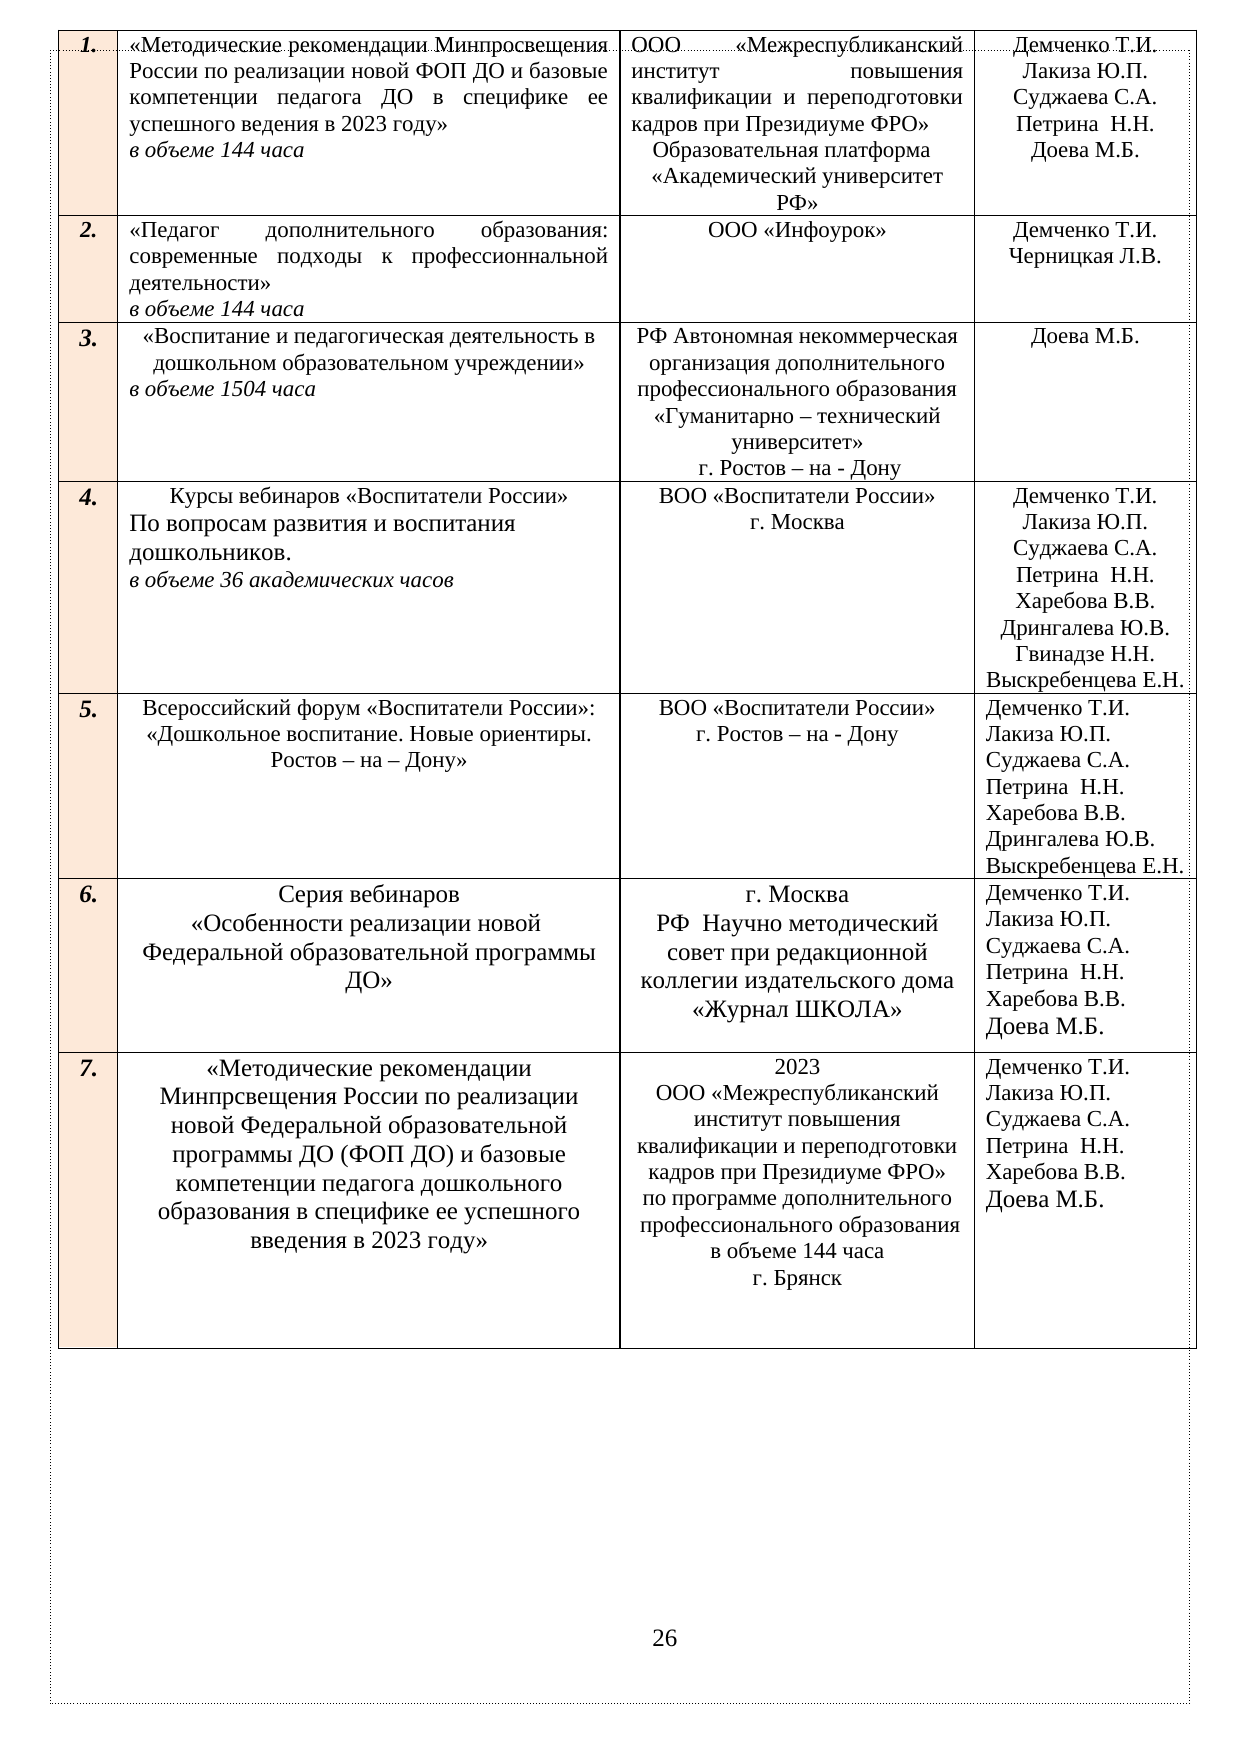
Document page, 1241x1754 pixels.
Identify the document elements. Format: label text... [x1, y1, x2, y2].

table_cell 2. [59, 216, 117, 322]
table_cell Демченко Т.И. Черницкая Л.В. [975, 216, 1196, 322]
table_cell 7. [59, 1053, 117, 1347]
table_cell 3. [59, 323, 117, 481]
table_cell Демченко Т.И. Лакиза Ю.П. Суджаева С.А. Петрина Н.Н. Харебова В.В. Дрингалева Ю.В. Гвинадзе Н.Н. Выскребенцева Е.Н. [975, 482, 1196, 693]
table_cell ВОО «Воспитатели России» г. Москва [621, 482, 974, 693]
table_cell «Методические рекомендации Минпрсвещения России по реализации новой Федеральной образовательной программы ДО (ФОП ДО) и базовые компетенции педагога дошкольного образования в специфике ее успешного введения в 2023 году» [118, 1053, 619, 1347]
table_cell Демченко Т.И. Лакиза Ю.П. Суджаева С.А. Петрина Н.Н. Харебова В.В. Дрингалева Ю.В. Выскребенцева Е.Н. [975, 694, 1196, 878]
table_cell Демченко Т.И. Лакиза Ю.П. Суджаева С.А. Петрина Н.Н. Доева М.Б. [975, 31, 1196, 215]
table_cell Серия вебинаров «Особенности реализации новой Федеральной образовательной программы ДО» [118, 879, 619, 1052]
table_cell Демченко Т.И. Лакиза Ю.П. Суджаева С.А. Петрина Н.Н. Харебова В.В. Доева М.Б. [975, 1053, 1196, 1347]
table_cell ВОО «Воспитатели России» г. Ростов – на - Дону [621, 694, 974, 878]
table_cell 5. [59, 694, 117, 878]
table_cell 6. [59, 879, 117, 1052]
table_cell Демченко Т.И. Лакиза Ю.П. Суджаева С.А. Петрина Н.Н. Харебова В.В. Доева М.Б. [975, 879, 1196, 1052]
table_cell г. Москва РФ Научно методический совет при редакционной коллегии издательского дома «Журнал ШКОЛА» [621, 879, 974, 1052]
table_cell 4. [59, 482, 117, 693]
table_cell «Методические рекомендации Минпросвещения России по реализации новой ФОП ДО и базовые компетенции педагога ДО в специфике ее успешного ведения в 2023 году» в объеме 144 часа [118, 31, 619, 215]
table_cell Курсы вебинаров «Воспитатели России» По вопросам развития и воспитания дошкольников. в объеме 36 академических часов [118, 482, 619, 693]
table_cell 1. [59, 31, 117, 215]
table_cell «Педагог дополнительного образования: современные подходы к профессионнальной деятельности» в объеме 144 часа [118, 216, 619, 322]
table_cell РФ Автономная некоммерческая организация дополнительного профессионального образования «Гуманитарно – технический университет» г. Ростов – на - Дону [621, 323, 974, 481]
table_cell ООО «Межреспубликанский институт повышения квалификации и переподготовки кадров при Президиуме ФРО» Образовательная платформа «Академический университет РФ» [621, 31, 974, 215]
table_cell 2023 ООО «Межреспубликанский институт повышения квалификации и переподготовки кадров при Президиуме ФРО» по программе дополнительного профессионального образования в объеме 144 часа г. Брянск [621, 1053, 974, 1347]
table_cell «Воспитание и педагогическая деятельность в дошкольном образовательном учреждении» в объеме 1504 часа [118, 323, 619, 481]
table_cell Всероссийский форум «Воспитатели России»: «Дошкольное воспитание. Новые ориентиры. Ростов – на – Дону» [118, 694, 619, 878]
table_cell ООО «Инфоурок» [621, 216, 974, 322]
table_cell Доева М.Б. [975, 323, 1196, 481]
